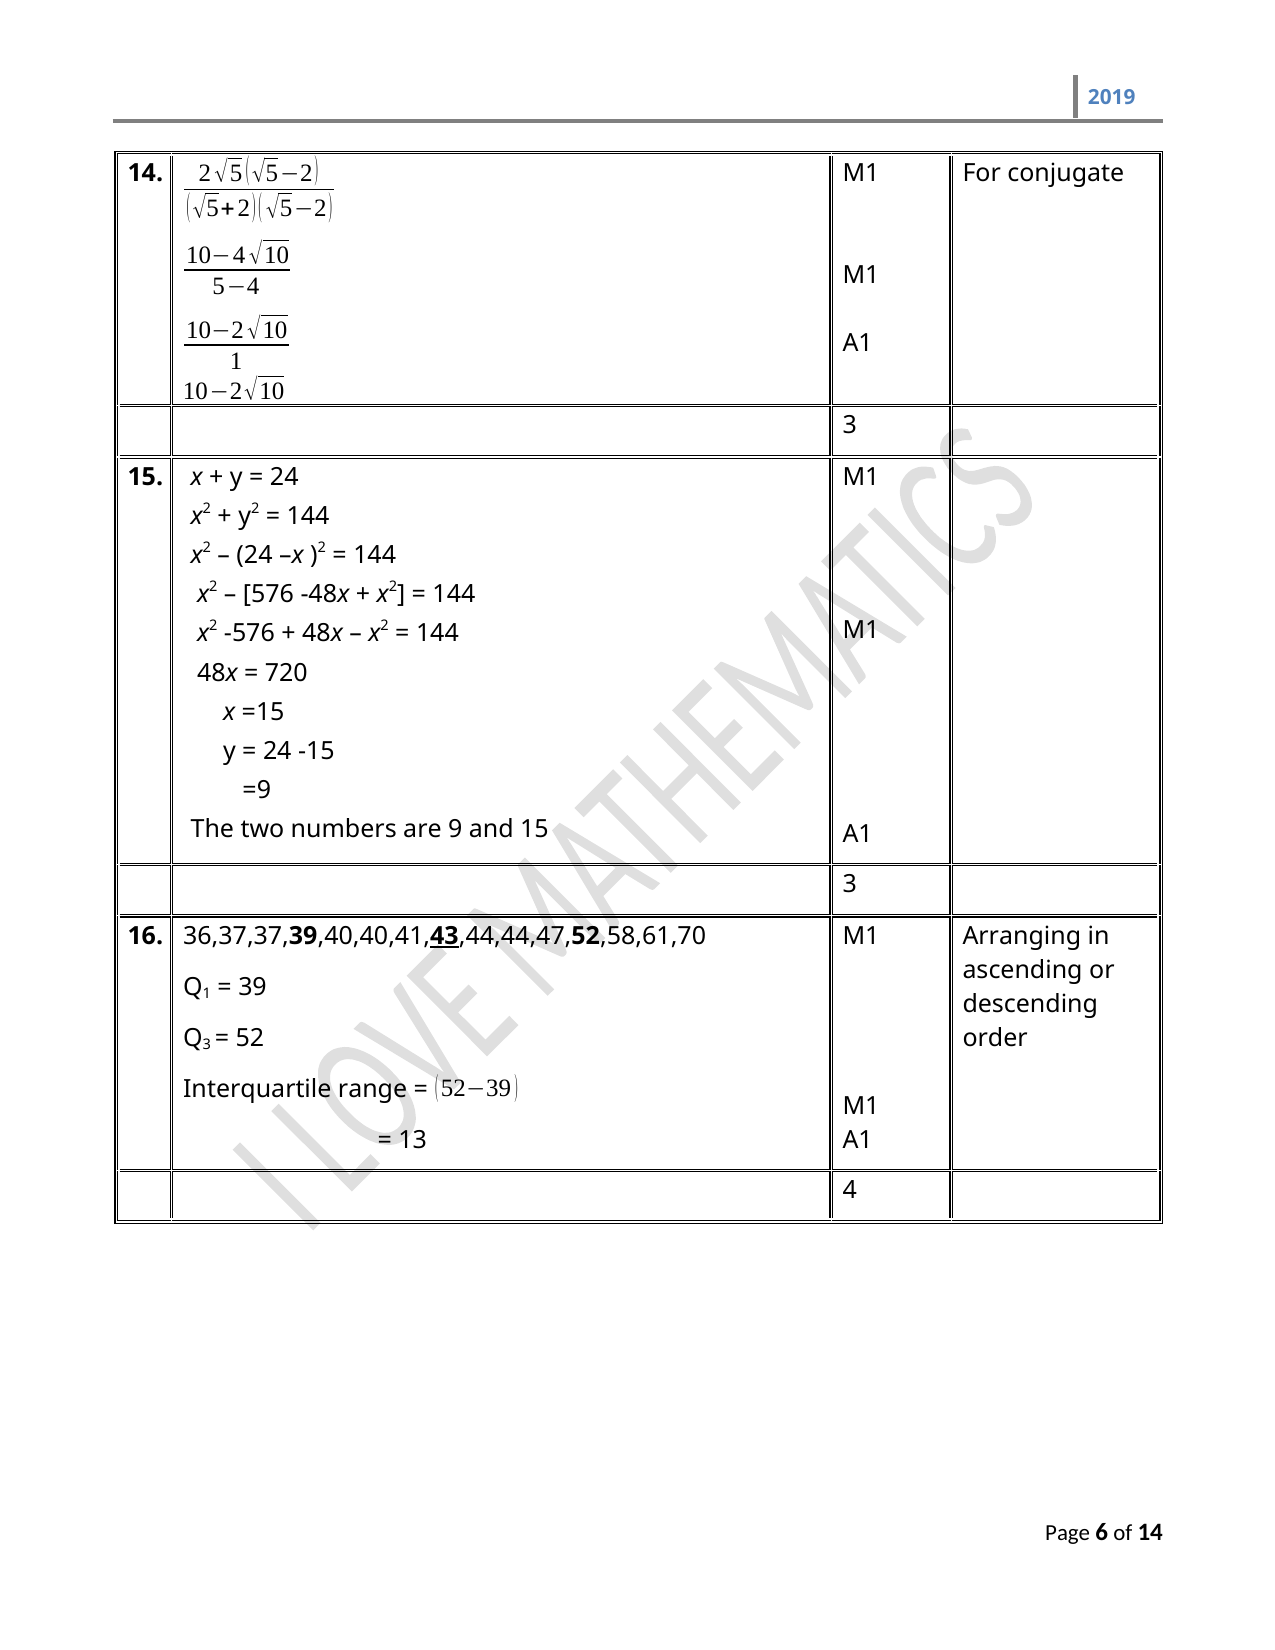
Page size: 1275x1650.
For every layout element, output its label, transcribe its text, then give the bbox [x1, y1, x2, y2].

table_cell [951, 404, 1161, 455]
table_cell [116, 863, 172, 914]
table_cell [172, 154, 831, 404]
table_cell [116, 455, 172, 863]
table_cell [173, 407, 829, 455]
table_cell [172, 1172, 831, 1220]
table_cell [116, 914, 172, 1169]
table_cell [951, 863, 1161, 914]
table_cell M1 M1 A1 [831, 154, 951, 404]
table_cell M1 M1 A1 [833, 918, 949, 1169]
table_cell 4 [831, 1172, 951, 1220]
table_cell x + y = 24 x2 + y2 = 144 x2 – (24 –x )2 = 144 x2 – [576 -48x + x2] = 144 x2 -576 + 48x – x2 = 144 48x = 720 x =15 y = 24 -15 =9 The two numbers are 9 and 15 [173, 459, 829, 863]
table_cell For conjugate [951, 154, 1159, 404]
table_cell [951, 455, 1161, 863]
table_cell [173, 866, 829, 914]
table_cell [116, 404, 172, 455]
table_cell 3 [833, 866, 949, 914]
table_cell 36,37,37,39,40,40,41,43,44,44,47,52,58,61,70 Q1 = 39 Q3 = 52 Interquartile range = = 13 [173, 918, 829, 1169]
table_cell M1 M1 A1 [833, 459, 949, 863]
table_cell 3 [833, 407, 949, 455]
table_cell [951, 1169, 1161, 1220]
table_cell [116, 1169, 172, 1220]
table_cell [116, 152, 172, 404]
table_cell Arranging in ascending or descending order [951, 914, 1161, 1169]
